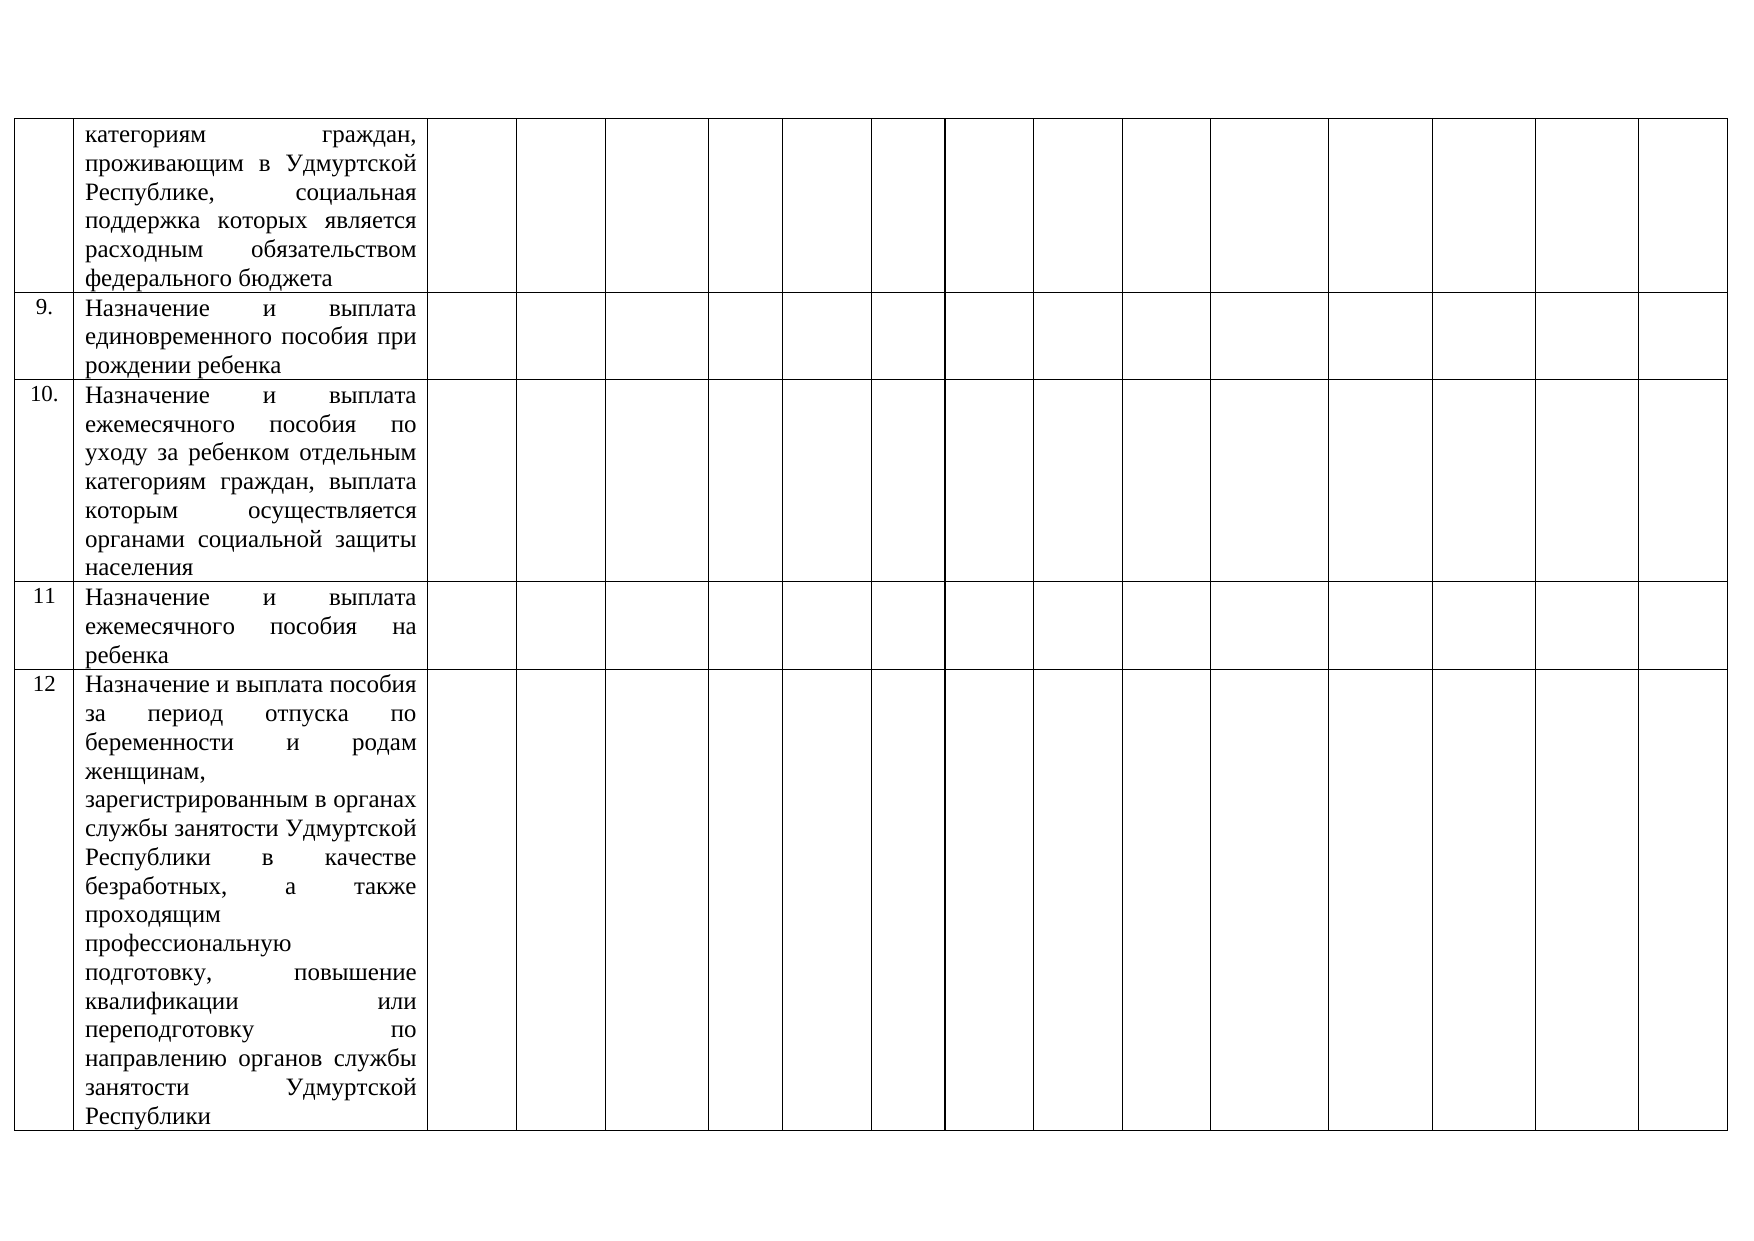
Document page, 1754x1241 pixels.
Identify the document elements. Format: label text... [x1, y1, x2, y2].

table_cell [946, 670, 1033, 1129]
table_cell [1639, 380, 1727, 581]
table_cell [1211, 119, 1328, 292]
table_cell [1433, 380, 1535, 581]
table_cell [517, 582, 605, 668]
table_cell [1211, 380, 1328, 581]
table_cell [1536, 582, 1638, 668]
table_cell [606, 119, 708, 292]
table_cell [517, 293, 605, 379]
table_cell [1639, 670, 1727, 1129]
table_cell [783, 119, 871, 292]
table_cell [1123, 670, 1210, 1129]
table_cell [1433, 670, 1535, 1129]
table_cell [872, 582, 944, 668]
table_cell [1123, 380, 1210, 581]
table_cell [517, 119, 605, 292]
table_cell [709, 380, 782, 581]
table_cell [1536, 380, 1638, 581]
table_cell [1123, 582, 1210, 668]
table_cell [709, 670, 782, 1129]
table_cell [428, 670, 516, 1129]
table_cell [1329, 582, 1432, 668]
table_cell 8. [15, 119, 73, 292]
table_cell [783, 380, 871, 581]
table_cell [1433, 293, 1535, 379]
table_cell [1536, 293, 1638, 379]
table_cell [1123, 119, 1210, 292]
table_cell [1211, 582, 1328, 668]
table_cell [709, 293, 782, 379]
table_cell [1034, 119, 1122, 292]
table_cell 11 [15, 582, 73, 668]
table_cell [1211, 670, 1328, 1129]
table_cell [428, 119, 516, 292]
table_cell [1639, 293, 1727, 379]
table_cell [1329, 670, 1432, 1129]
table_cell [783, 293, 871, 379]
table_cell [946, 119, 1033, 292]
table_cell [1433, 119, 1535, 292]
table_cell [783, 582, 871, 668]
table_cell 10. [15, 380, 73, 581]
table_cell [709, 582, 782, 668]
table_cell [1034, 582, 1122, 668]
table_cell [1536, 670, 1638, 1129]
table_cell [709, 119, 782, 292]
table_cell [74, 119, 427, 292]
table_cell [1034, 670, 1122, 1129]
table_cell [1211, 293, 1328, 379]
table_cell [517, 380, 605, 581]
table_cell 12 [15, 670, 73, 1129]
table_cell [1034, 380, 1122, 581]
table_cell [1123, 293, 1210, 379]
table_cell [1639, 119, 1727, 292]
table_cell [1536, 119, 1638, 292]
table_cell [428, 380, 516, 581]
table_cell Назначение и выплата единовременного пособия при рождении ребенка [74, 293, 427, 379]
table_cell [517, 670, 605, 1129]
table_cell [1329, 119, 1432, 292]
table_cell 9. [15, 293, 73, 379]
table_cell [1034, 293, 1122, 379]
table_cell [946, 293, 1033, 379]
table_cell [1639, 582, 1727, 668]
table_cell [606, 582, 708, 668]
table_cell [783, 670, 871, 1129]
table_cell [606, 293, 708, 379]
table_cell [872, 119, 944, 292]
table_cell [606, 670, 708, 1129]
table_cell Назначение и выплата ежемесячного пособия на ребенка [74, 582, 427, 668]
table_cell [1329, 293, 1432, 379]
table_cell [946, 582, 1033, 668]
table_cell [872, 293, 944, 379]
table_cell [428, 582, 516, 668]
table_cell [872, 380, 944, 581]
table_cell [606, 380, 708, 581]
table_cell [1329, 380, 1432, 581]
table_cell Назначение и выплата пособия за период отпуска по беременности и родам женщинам, зарегистрированным в органах службы занятости Удмуртской Республики в качестве безработных, а также проходящим профессиональную подготовку, повышение квалификации или переподготовку по направлению органов службы занятости Удмуртской Республики [74, 670, 427, 1129]
table_cell [946, 380, 1033, 581]
table_cell Назначение и выплата ежемесячного пособия по уходу за ребенком отдельным категориям граждан, выплата которым осуществляется органами социальной защиты населения [74, 380, 427, 581]
table_cell [1433, 582, 1535, 668]
table_cell [428, 293, 516, 379]
table_cell [872, 670, 944, 1129]
